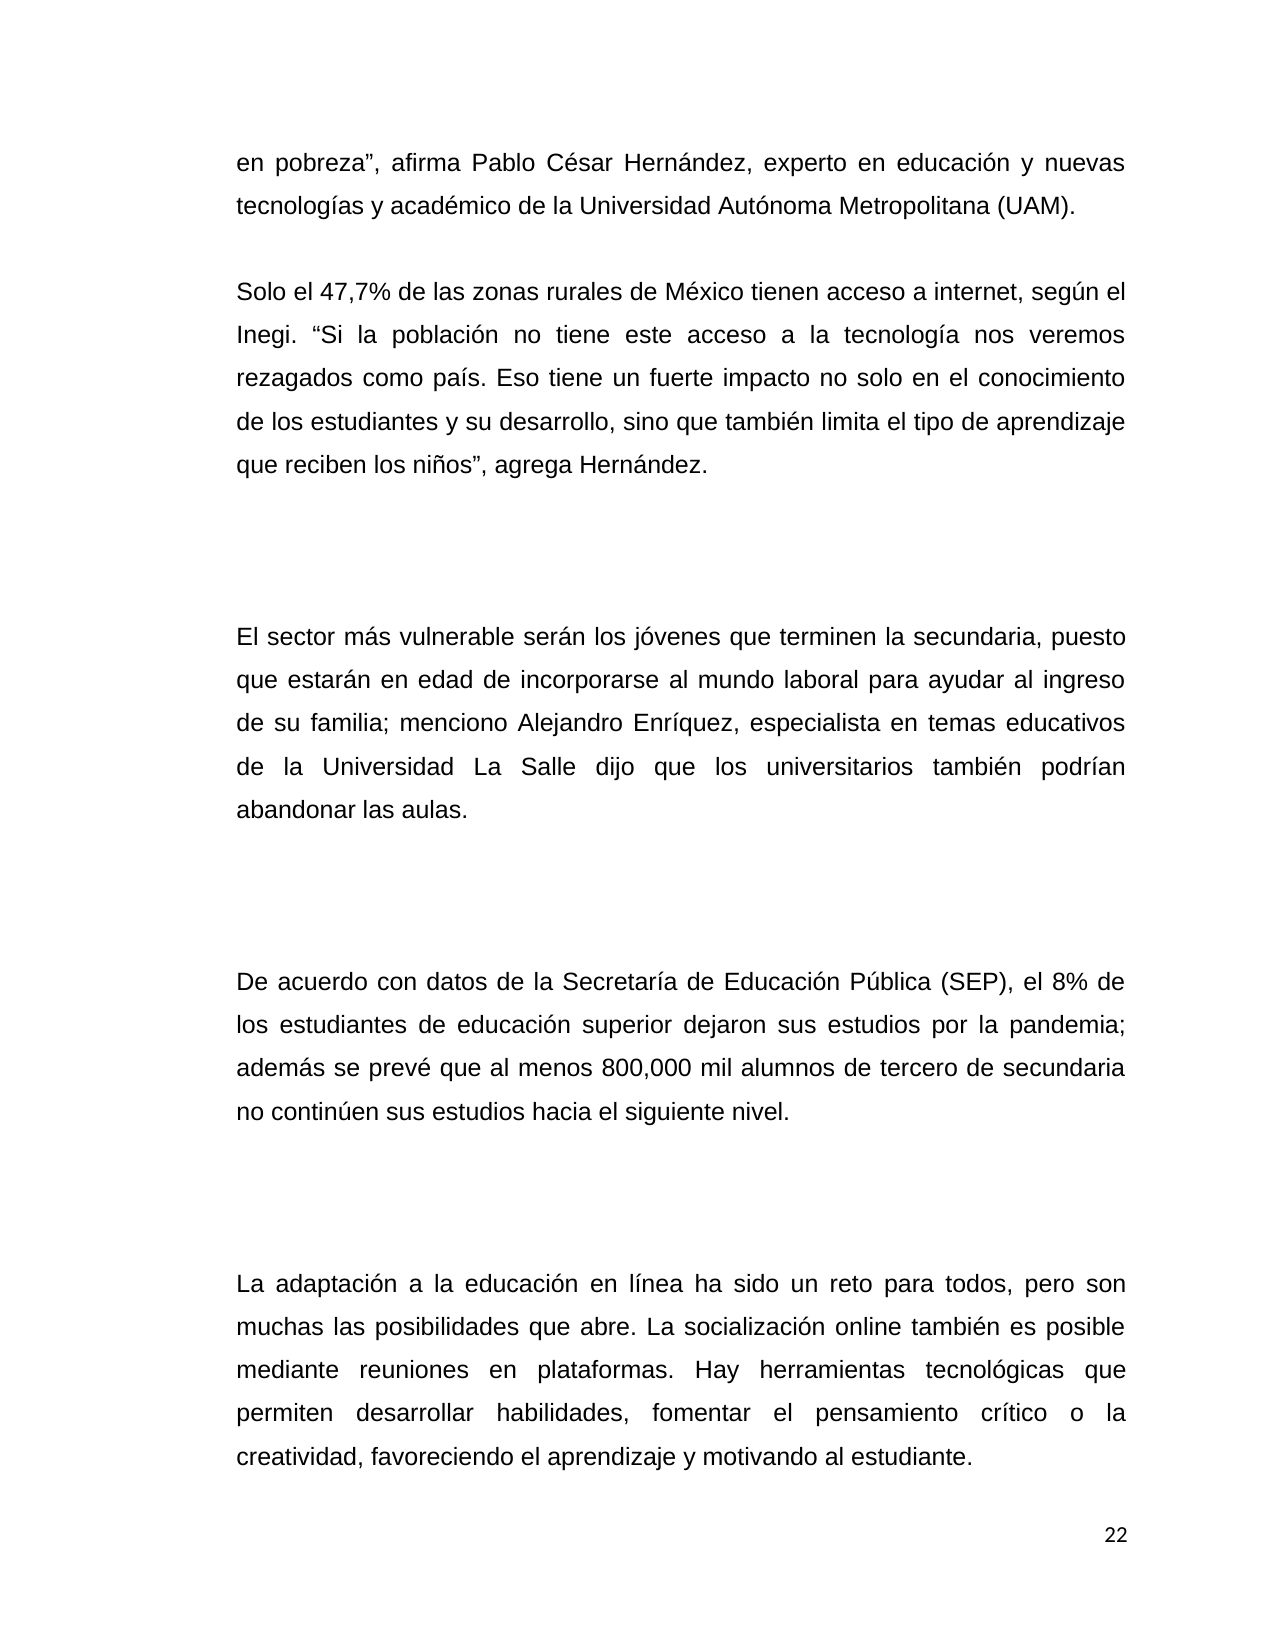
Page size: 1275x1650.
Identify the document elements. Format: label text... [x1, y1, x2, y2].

text La adaptación a la educación en línea ha sido un reto para todos, pero son muchas las posibilidades que abre. La socialización online también es posible mediante reuniones en plataformas. Hay herramientas tecnológicas que permiten desarrollar habilidades, fomentar el pensamiento crítico o la creatividad, favoreciendo el aprendizaje y motivando al estudiante. [236, 1269, 1127, 1470]
text El sector más vulnerable serán los jóvenes que terminen la secundaria, puesto que estarán en edad de incorporarse al mundo laboral para ayudar al ingreso de su familia; menciono Alejandro Enríquez, especialista en temas educativos de la Universidad La Salle dijo que los universitarios también podrían abandonar las aulas. [236, 622, 1127, 823]
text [236, 148, 1127, 219]
text Solo el 47,7% de las zonas rurales de México tienen acceso a internet, según el Inegi. “Si la población no tiene este acceso a la tecnología nos veremos rezagados como país. Eso tiene un fuerte impacto no solo en el conocimiento de los estudiantes y su desarrollo, sino que también limita el tipo de aprendizaje que reciben los niños”, agrega Hernández. [236, 277, 1127, 478]
text De acuerdo con datos de la Secretaría de Educación Pública (SEP), el 8% de los estudiantes de educación superior dejaron sus estudios por la pandemia; además se prevé que al menos 800,000 mil alumnos de tercero de secundaria no continúen sus estudios hacia el siguiente nivel. [236, 967, 1127, 1125]
